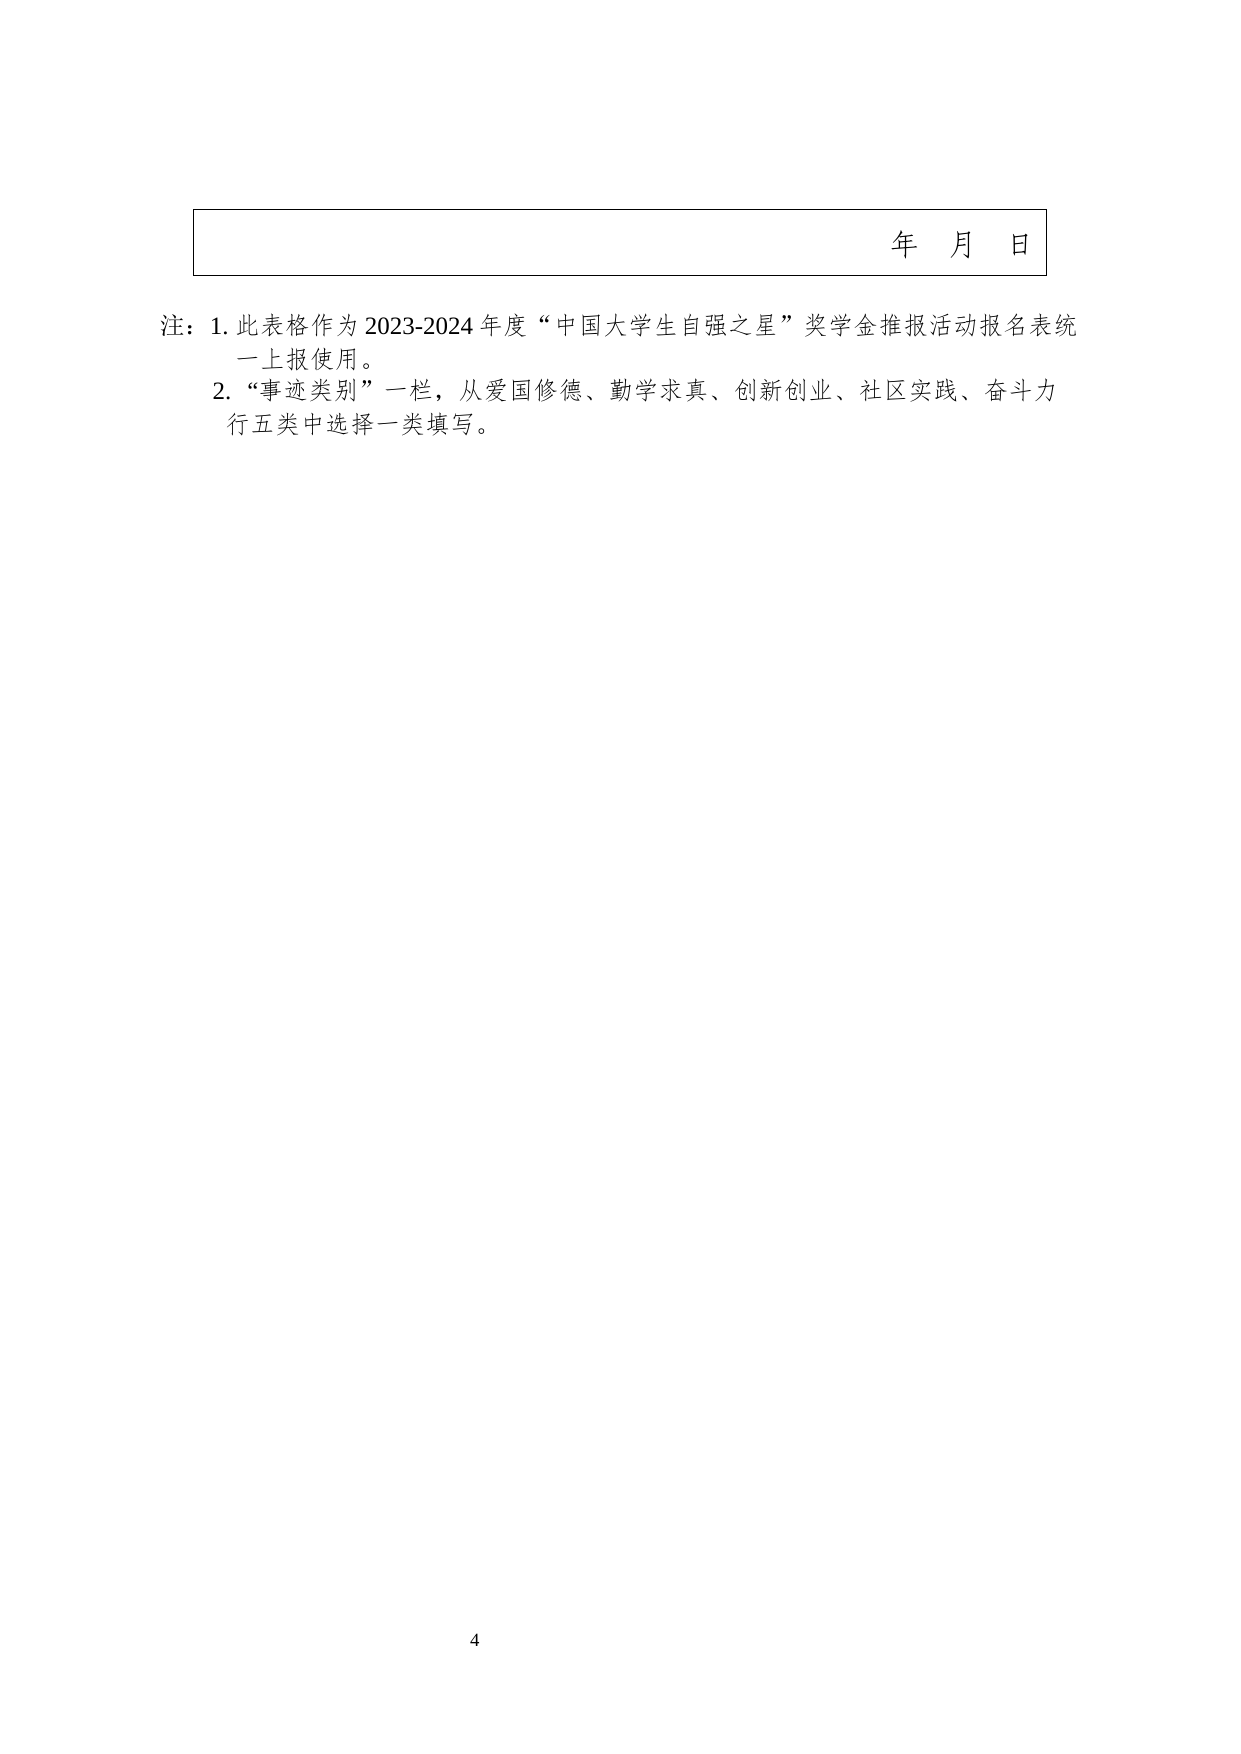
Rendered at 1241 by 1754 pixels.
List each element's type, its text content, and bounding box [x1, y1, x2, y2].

list “事迹类别”一栏，从爱国修德、勤学求真、创新创业、社区实践、奋斗力行五类中选择一类填写。 [212, 374, 1081, 439]
text 注：1. 此表格作为2023-2024年度“中国大学生自强之星”奖学金推报活动报名表统一上报使用。 [159, 309, 1081, 374]
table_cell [194, 210, 1046, 275]
